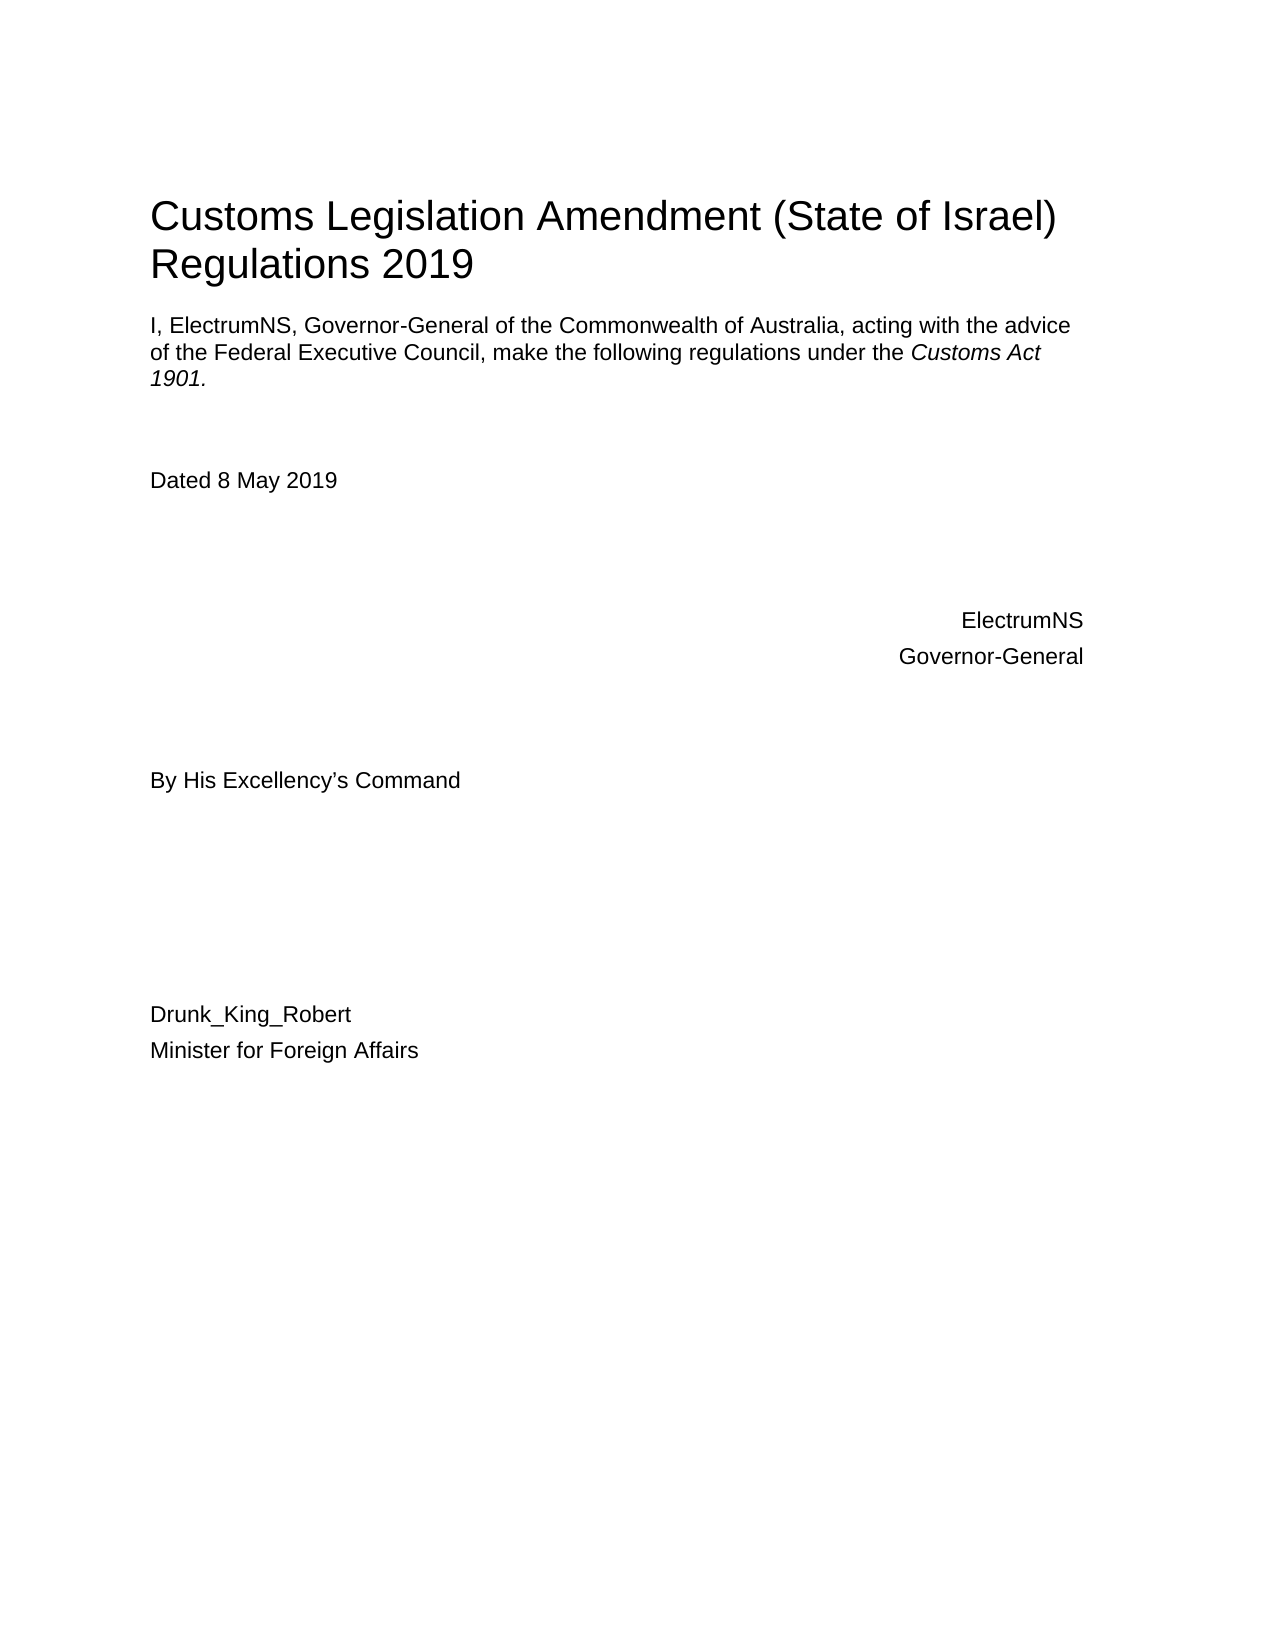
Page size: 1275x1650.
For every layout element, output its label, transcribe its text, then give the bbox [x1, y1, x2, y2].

text I, ElectrumNS, Governor‑General of the Commonwealth of Australia, acting with the advice of the Federal Executive Council, make the following regulations under the Customs Act 1901. [150, 312, 1083, 392]
text ElectrumNS [192, 607, 1083, 634]
text Minister for Foreign Affairs [150, 1037, 1083, 1063]
text Governor‑General [192, 643, 1083, 670]
subtitle Customs Legislation Amendment (State of Israel) Regulations 2019 [150, 192, 1125, 287]
text Drunk_King_Robert [150, 1001, 1083, 1027]
text Dated 8 May 2019 [150, 467, 1083, 493]
text By His Excellency’s Command [150, 767, 1083, 793]
